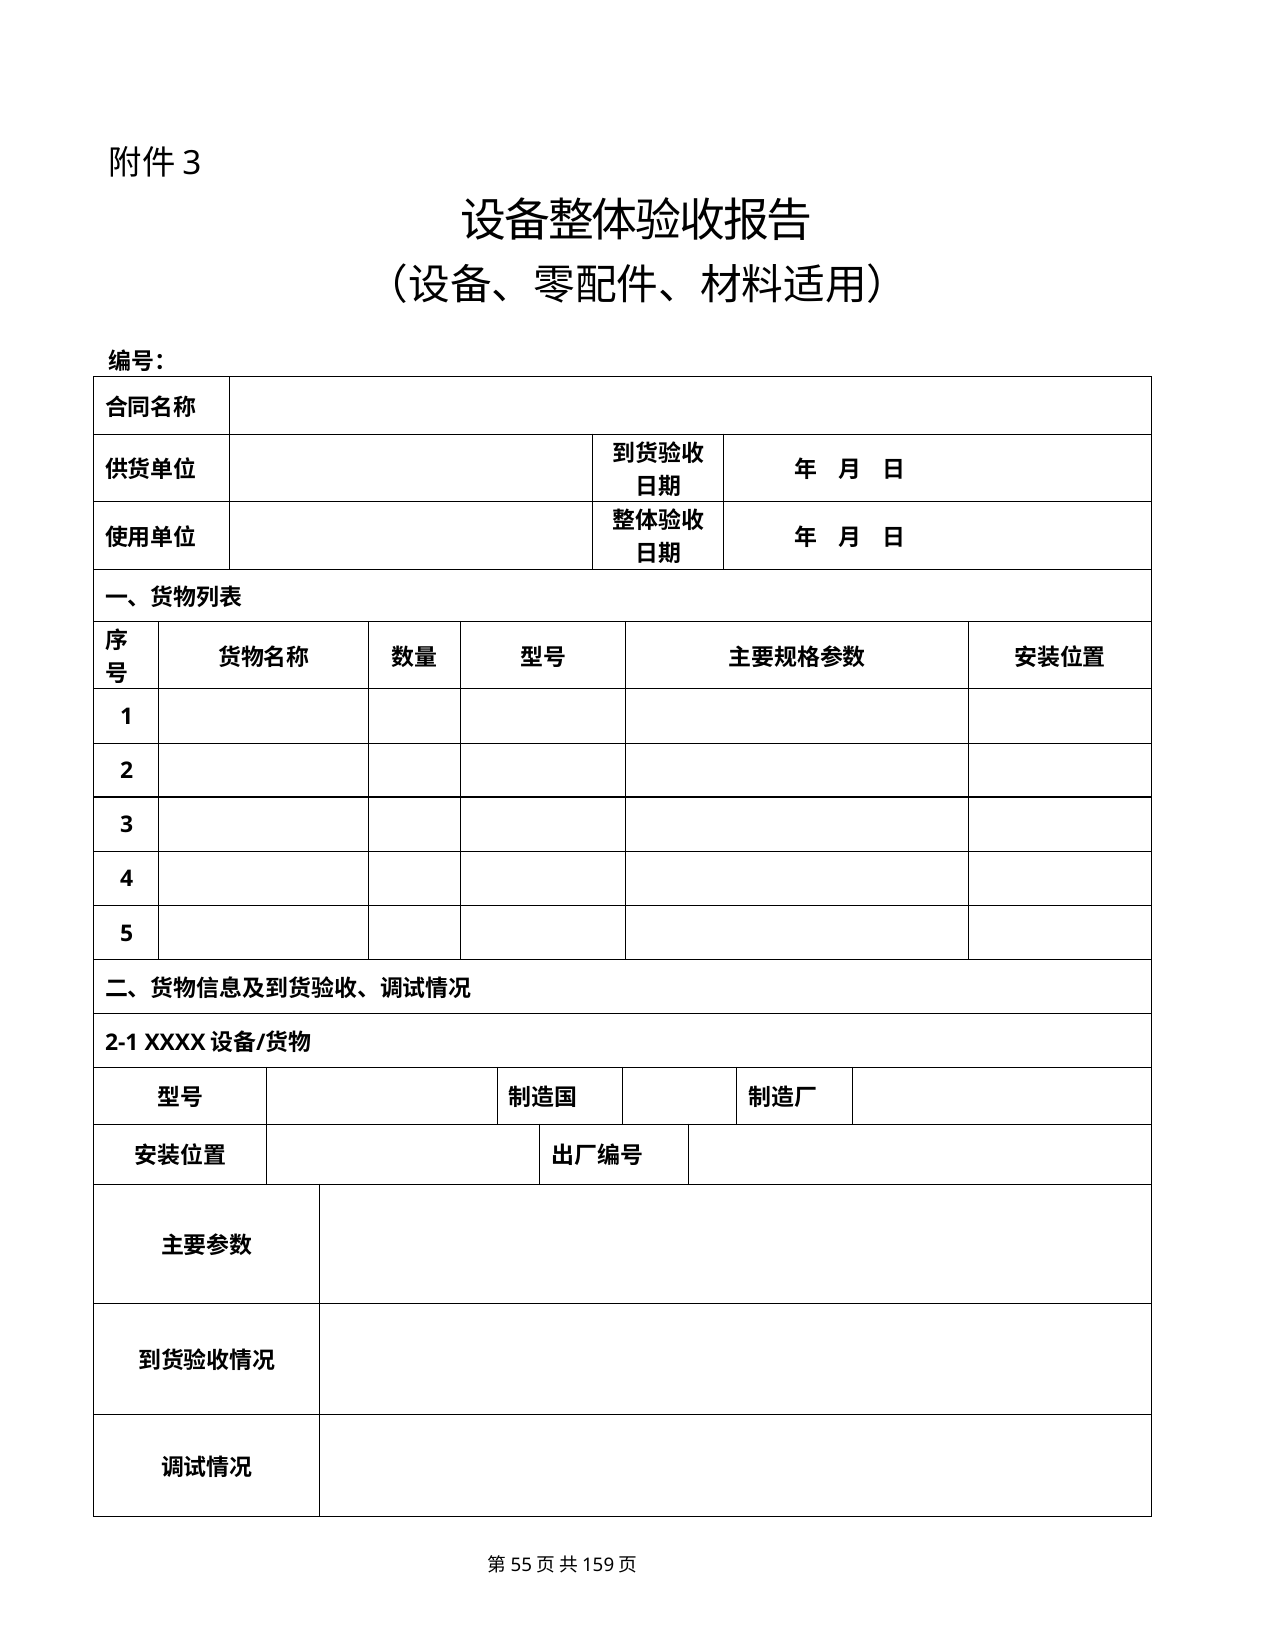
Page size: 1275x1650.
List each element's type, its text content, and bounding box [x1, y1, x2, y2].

table_cell [969, 798, 1151, 851]
table_cell [969, 852, 1151, 904]
table_cell 年 月 日 [724, 502, 1151, 568]
table_cell 一、货物列表 [94, 570, 1151, 621]
table_cell 使用单位 [94, 502, 229, 568]
table_cell [369, 906, 460, 959]
table_cell [461, 744, 625, 796]
table_cell 安装位置 [94, 1125, 266, 1183]
table_cell 序号 [94, 622, 158, 688]
table_cell [461, 798, 625, 851]
table_cell [969, 906, 1151, 959]
text 编号： [109, 343, 1166, 376]
table_cell 3 [94, 798, 158, 851]
table_cell [623, 1068, 736, 1123]
table_cell [369, 744, 460, 796]
table_cell [369, 798, 460, 851]
table_cell 安装位置 [969, 622, 1151, 688]
table_cell 4 [94, 852, 158, 904]
table_cell 供货单位 [94, 435, 229, 501]
table_cell [159, 689, 368, 742]
table_cell 出厂编号 [540, 1125, 688, 1183]
table_cell 2-1 XXXX设备/货物 [94, 1014, 1151, 1067]
table_cell 2 [94, 744, 158, 796]
table_cell [461, 689, 625, 742]
table_cell 货物名称 [159, 622, 368, 688]
table_cell 型号 [94, 1068, 266, 1123]
table_cell [461, 906, 625, 959]
table_cell 年 月 日 [724, 435, 1151, 501]
table_cell [230, 435, 592, 501]
table_cell [969, 744, 1151, 796]
table_cell 主要规格参数 [626, 622, 968, 688]
table_cell [689, 1125, 1151, 1183]
table_cell 到货验收日期 [593, 435, 723, 501]
table_cell [267, 1125, 539, 1183]
table_cell [626, 852, 968, 904]
table_cell [159, 798, 368, 851]
table_cell 型号 [461, 622, 625, 688]
table_cell 1 [94, 689, 158, 742]
table_cell [320, 1304, 1151, 1414]
table_cell 制造厂 [737, 1068, 852, 1123]
text 设备整体验收报告 [109, 187, 1166, 249]
table_cell [159, 852, 368, 904]
table_cell 5 [94, 906, 158, 959]
table_cell [969, 689, 1151, 742]
table_header 合同名称 [94, 377, 229, 433]
table_cell 二、货物信息及到货验收、调试情况 [94, 960, 1151, 1013]
text （设备、零配件、材料适用） [109, 249, 1166, 312]
table_cell [369, 852, 460, 904]
table_cell 制造国 [498, 1068, 622, 1123]
table_cell [159, 744, 368, 796]
table_cell [159, 906, 368, 959]
table_cell 调试情况 [94, 1415, 319, 1516]
text 附件3 [109, 124, 1166, 187]
table_cell [853, 1068, 1151, 1123]
table_cell 主要参数 [94, 1185, 319, 1303]
table_cell [626, 798, 968, 851]
table_cell 数量 [369, 622, 460, 688]
table_cell [230, 502, 592, 568]
table_cell 到货验收情况 [94, 1304, 319, 1414]
table_cell 整体验收日期 [593, 502, 723, 568]
table_cell [320, 1415, 1151, 1516]
table_cell [626, 689, 968, 742]
table_cell [626, 744, 968, 796]
table_cell [626, 906, 968, 959]
table_cell [320, 1185, 1151, 1303]
table_cell [461, 852, 625, 904]
table_cell [267, 1068, 497, 1123]
table_header [230, 377, 1151, 433]
table_cell [369, 689, 460, 742]
